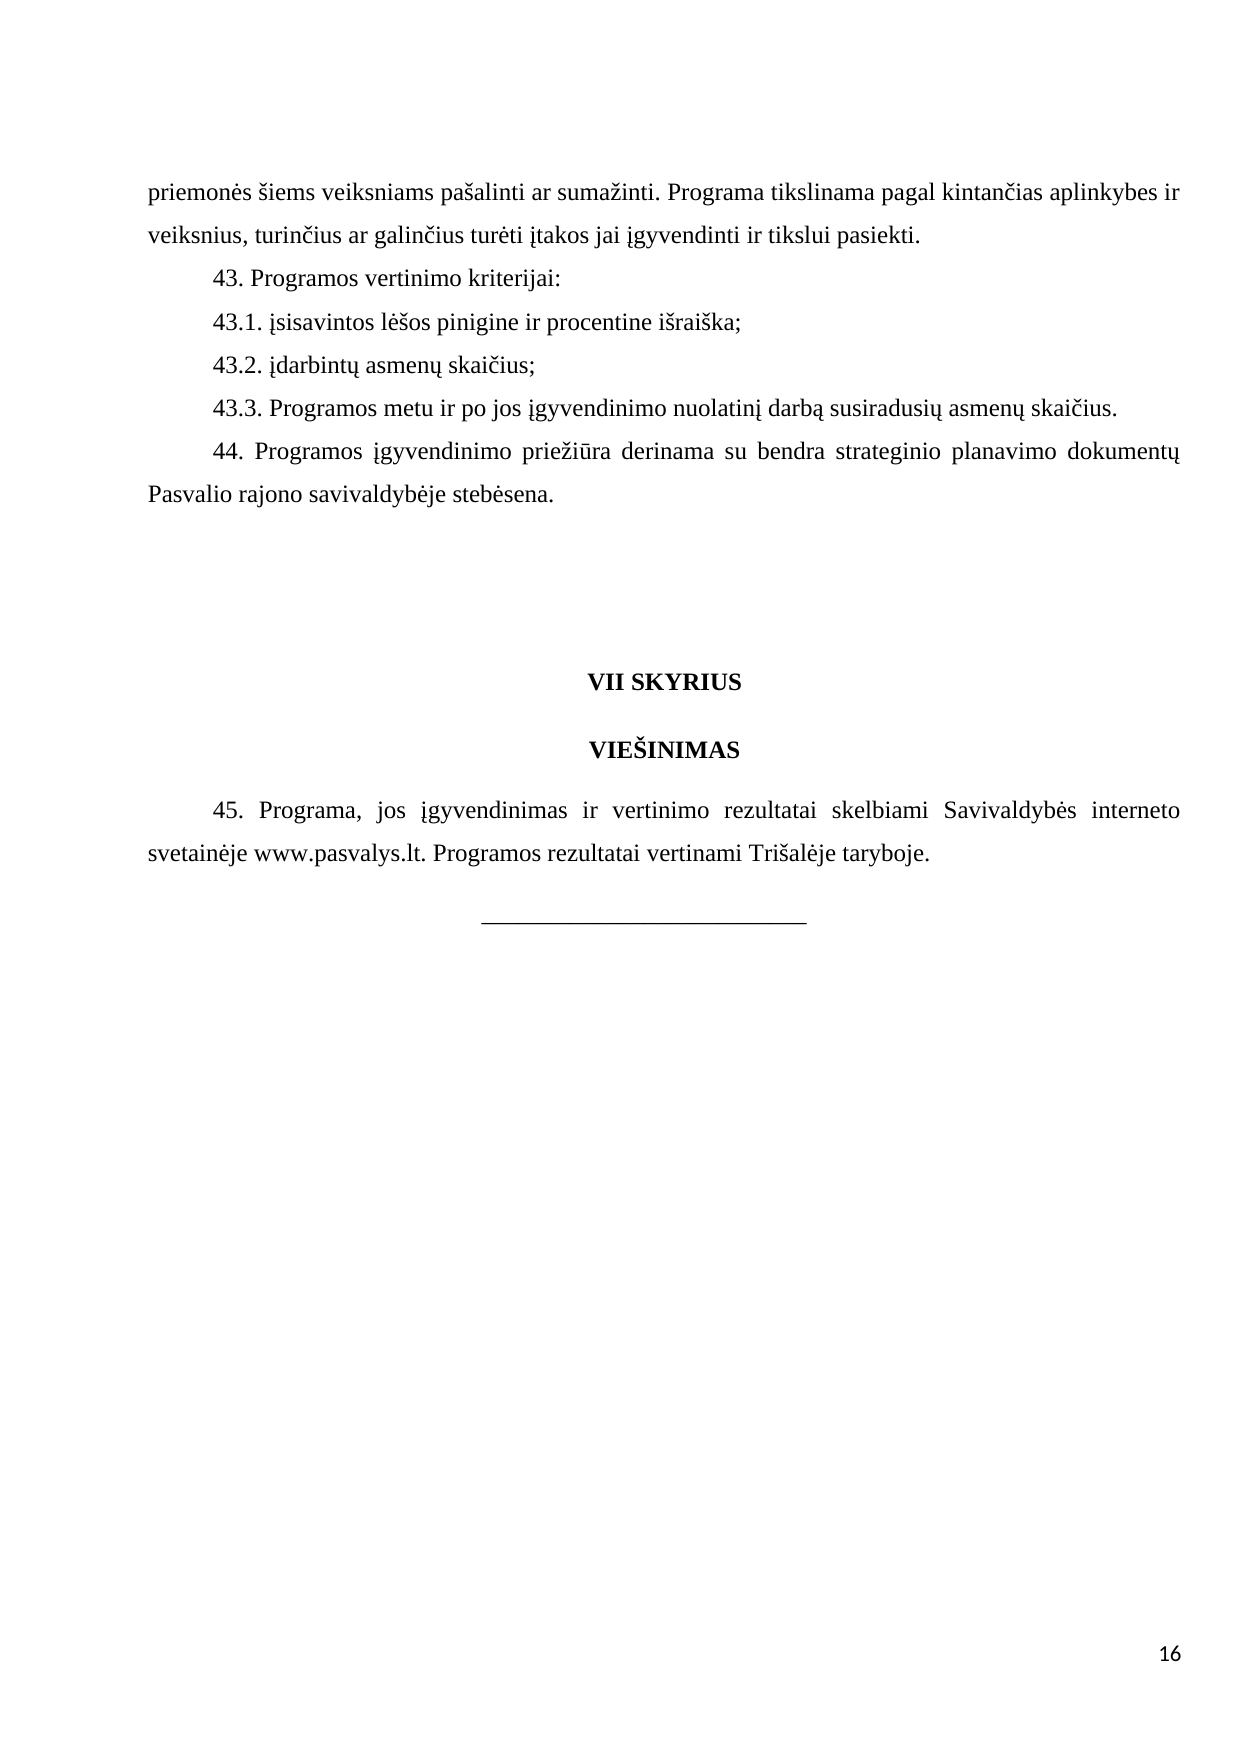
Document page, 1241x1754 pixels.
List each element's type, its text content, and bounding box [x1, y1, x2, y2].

text VIEŠINIMAS [148, 735, 1181, 764]
text 43.1. įsisavintos lėšos pinigine ir procentine išraiška; [148, 307, 1181, 335]
text 43. Programos vertinimo kriterijai: [148, 263, 1181, 292]
text 44. Programos įgyvendinimo priežiūra derinama su bendra strateginio planavimo dokumentų Pasvalio rajono savivaldybėje stebėsena. [148, 436, 1181, 508]
text __________________________ [148, 898, 1181, 926]
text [148, 177, 1181, 249]
text 43.2. įdarbintų asmenų skaičius; [148, 350, 1181, 378]
text VII SKYRIUS [148, 667, 1181, 696]
text 45. Programa, jos įgyvendinimas ir vertinimo rezultatai skelbiami Savivaldybės interneto svetainėje www.pasvalys.lt. Programos rezultatai vertinami Trišalėje taryboje. [148, 795, 1181, 867]
text 43.3. Programos metu ir po jos įgyvendinimo nuolatinį darbą susiradusių asmenų skaičius. [148, 393, 1181, 422]
